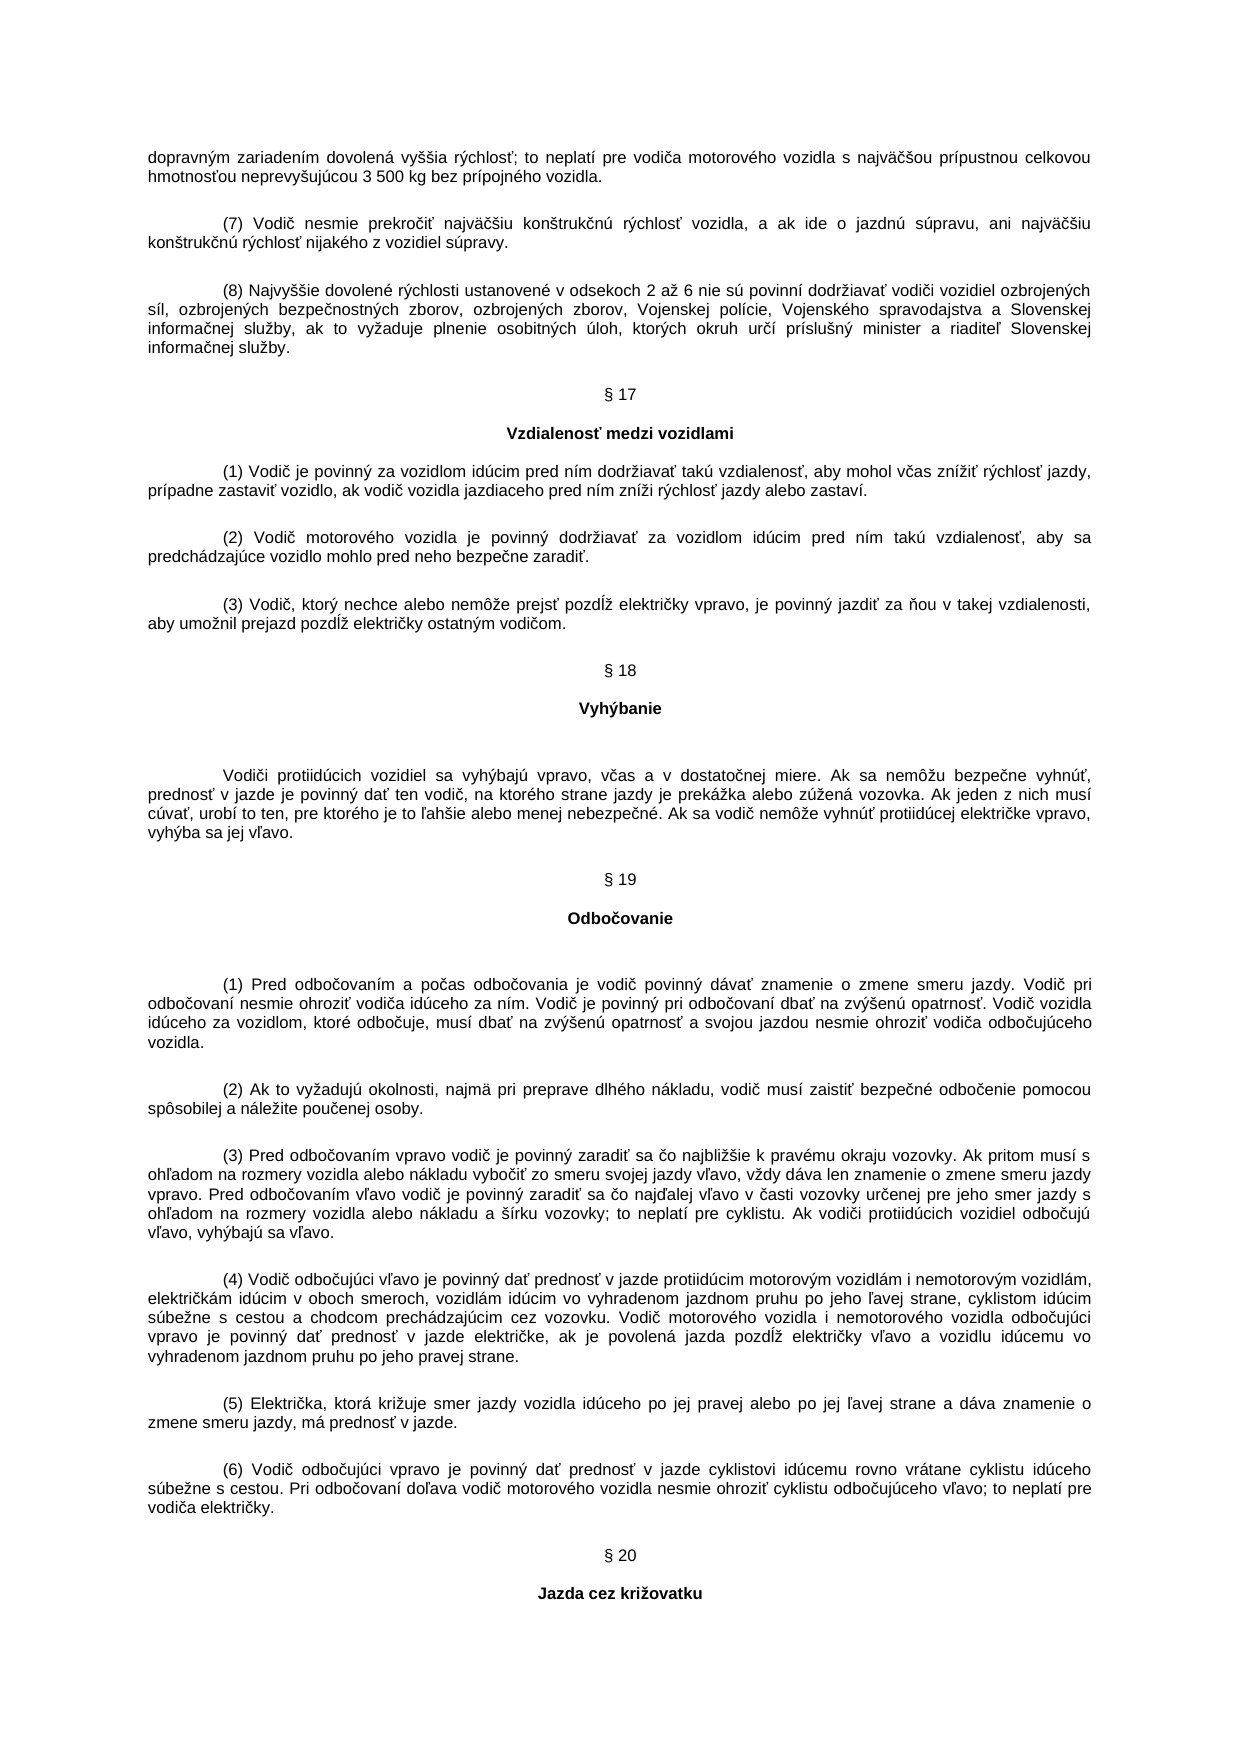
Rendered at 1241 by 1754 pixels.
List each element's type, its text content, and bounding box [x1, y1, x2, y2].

text (1) Vodič je povinný za vozidlom idúcim pred ním dodržiavať takú vzdialenosť, aby mohol včas znížiť rýchlosť jazdy, prípadne zastaviť vozidlo, ak vodič vozidla jazdiaceho pred ním zníži rýchlosť jazdy alebo zastaví. [148, 462, 1092, 500]
text (3) Vodič, ktorý nechce alebo nemôže prejsť pozdĺž električky vpravo, je povinný jazdiť za ňou v takej vzdialenosti, aby umožnil prejazd pozdĺž električky ostatným vodičom. [148, 594, 1092, 633]
text § 18 [148, 661, 1092, 680]
text Odbočovanie [148, 908, 1092, 928]
text (8) Najvyššie dovolené rýchlosti ustanovené v odsekoch 2 až 6 nie sú povinní dodržiavať vodiči vozidiel ozbrojených síl, ozbrojených bezpečnostných zborov, ozbrojených zborov, Vojenskej polície, Vojenského spravodajstva a Slovenskej informačnej služby, ak to vyžaduje plnenie osobitných úloh, ktorých okruh určí príslušný minister a riaditeľ Slovenskej informačnej služby. [148, 280, 1092, 357]
text (1) Pred odbočovaním a počas odbočovania je vodič povinný dávať znamenie o zmene smeru jazdy. Vodič pri odbočovaní nesmie ohroziť vodiča idúceho za ním. Vodič je povinný pri odbočovaní dbať na zvýšenú opatrnosť. Vodič vozidla idúceho za vozidlom, ktoré odbočuje, musí dbať na zvýšenú opatrnosť a svojou jazdou nesmie ohroziť vodiča odbočujúceho vozidla. [148, 975, 1092, 1052]
text Vzdialenosť medzi vozidlami [148, 423, 1092, 443]
text (3) Pred odbočovaním vpravo vodič je povinný zaradiť sa čo najbližšie k pravému okraju vozovky. Ak pritom musí s ohľadom na rozmery vozidla alebo nákladu vybočiť zo smeru svojej jazdy vľavo, vždy dáva len znamenie o zmene smeru jazdy vpravo. Pred odbočovaním vľavo vodič je povinný zaradiť sa čo najďalej vľavo v časti vozovky určenej pre jeho smer jazdy s ohľadom na rozmery vozidla alebo nákladu a šírku vozovky; to neplatí pre cyklistu. Ak vodiči protiidúcich vozidiel odbočujú vľavo, vyhýbajú sa vľavo. [148, 1146, 1092, 1242]
text Vyhýbanie [148, 699, 1092, 718]
text (5) Električka, ktorá križuje smer jazdy vozidla idúceho po jej pravej alebo po jej ľavej strane a dáva znamenie o zmene smeru jazdy, má prednosť v jazde. [148, 1394, 1092, 1432]
text § 17 [148, 385, 1092, 404]
text Jazda cez križovatku [148, 1584, 1092, 1603]
text § 20 [148, 1546, 1092, 1565]
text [148, 148, 1092, 186]
text (4) Vodič odbočujúci vľavo je povinný dať prednosť v jazde protiidúcim motorovým vozidlám i nemotorovým vozidlám, električkám idúcim v oboch smeroch, vozidlám idúcim vo vyhradenom jazdnom pruhu po jeho ľavej strane, cyklistom idúcim súbežne s cestou a chodcom prechádzajúcim cez vozovku. Vodič motorového vozidla i nemotorového vozidla odbočujúci vpravo je povinný dať prednosť v jazde električke, ak je povolená jazda pozdĺž električky vľavo a vozidlu idúcemu vo vyhradenom jazdnom pruhu po jeho pravej strane. [148, 1270, 1092, 1366]
text (7) Vodič nesmie prekročiť najväčšiu konštrukčnú rýchlosť vozidla, a ak ide o jazdnú súpravu, ani najväčšiu konštrukčnú rýchlosť nijakého z vozidiel súpravy. [148, 214, 1092, 252]
text (6) Vodič odbočujúci vpravo je povinný dať prednosť v jazde cyklistovi idúcemu rovno vrátane cyklistu idúceho súbežne s cestou. Pri odbočovaní doľava vodič motorového vozidla nesmie ohroziť cyklistu odbočujúceho vľavo; to neplatí pre vodiča električky. [148, 1460, 1092, 1517]
text § 19 [148, 870, 1092, 889]
text Vodiči protiidúcich vozidiel sa vyhýbajú vpravo, včas a v dostatočnej miere. Ak sa nemôžu bezpečne vyhnúť, prednosť v jazde je povinný dať ten vodič, na ktorého strane jazdy je prekážka alebo zúžená vozovka. Ak jeden z nich musí cúvať, urobí to ten, pre ktorého je to ľahšie alebo menej nebezpečné. Ak sa vodič nemôže vyhnúť protiidúcej električke vpravo, vyhýba sa jej vľavo. [148, 766, 1092, 842]
text (2) Ak to vyžadujú okolnosti, najmä pri preprave dlhého nákladu, vodič musí zaistiť bezpečné odbočenie pomocou spôsobilej a náležite poučenej osoby. [148, 1079, 1092, 1118]
text (2) Vodič motorového vozidla je povinný dodržiavať za vozidlom idúcim pred ním takú vzdialenosť, aby sa predchádzajúce vozidlo mohlo pred neho bezpečne zaradiť. [148, 528, 1092, 566]
